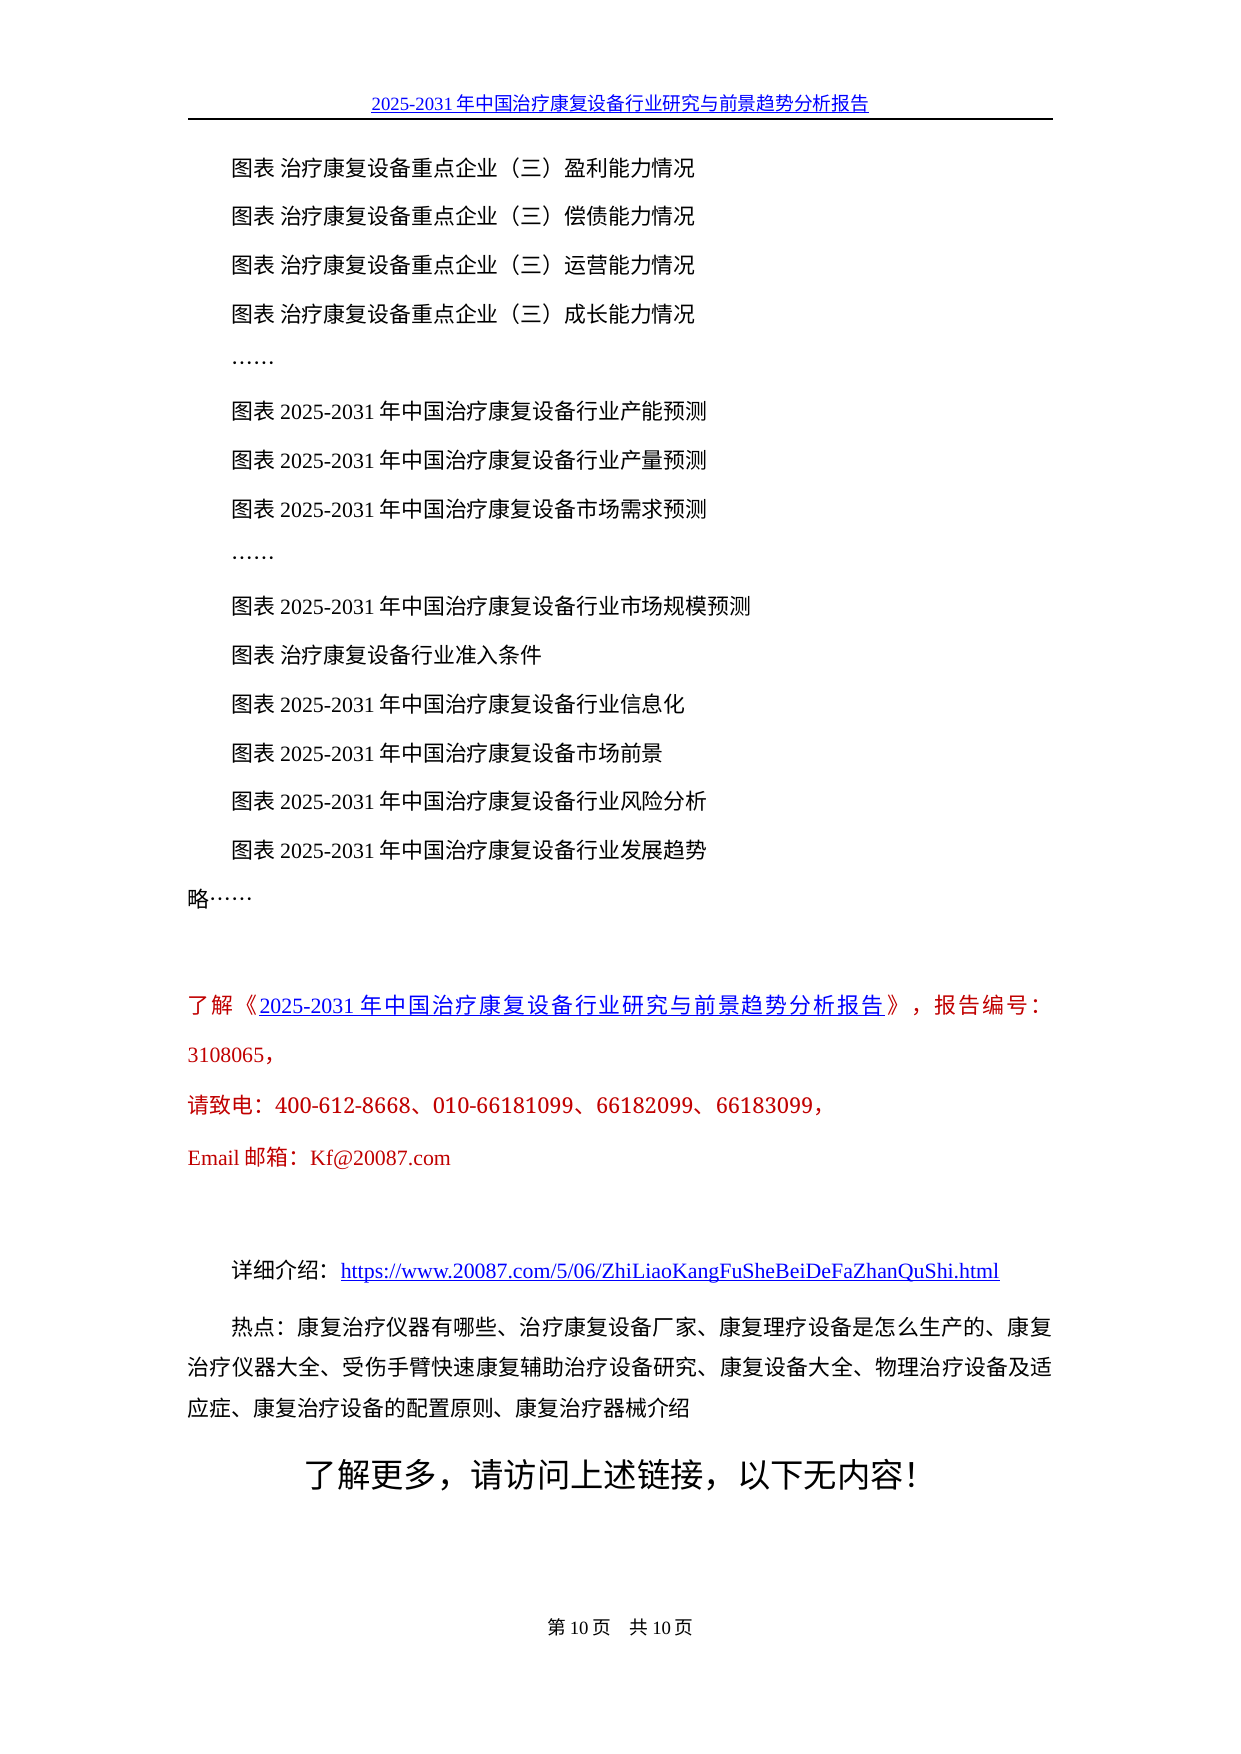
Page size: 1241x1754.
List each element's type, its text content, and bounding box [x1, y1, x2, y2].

title 了解更多，请访问上述链接，以下无内容！ [187, 1441, 1053, 1506]
text 热点：康复治疗仪器有哪些、治疗康复设备厂家、康复理疗设备是怎么生产的、康复治疗仪器大全、受伤手臂快速康复辅助治疗设备研究、康复设备大全、物理治疗设备及适应症、康复治疗设备的配置原则、康复治疗器械介绍 [187, 1309, 1053, 1423]
text 了解《2025-2031年中国治疗康复设备行业研究与前景趋势分析报告》，报告编号：3108065， [187, 988, 1053, 1069]
text 详细介绍：https://www.20087.com/5/06/ZhiLiaoKangFuSheBeiDeFaZhanQuShi.html [187, 1253, 1053, 1285]
text Email邮箱：Kf@20087.com [187, 1140, 1053, 1172]
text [187, 150, 1053, 914]
text 请致电：400-612-8668、010-66181099、66182099、66183099， [187, 1088, 1053, 1121]
